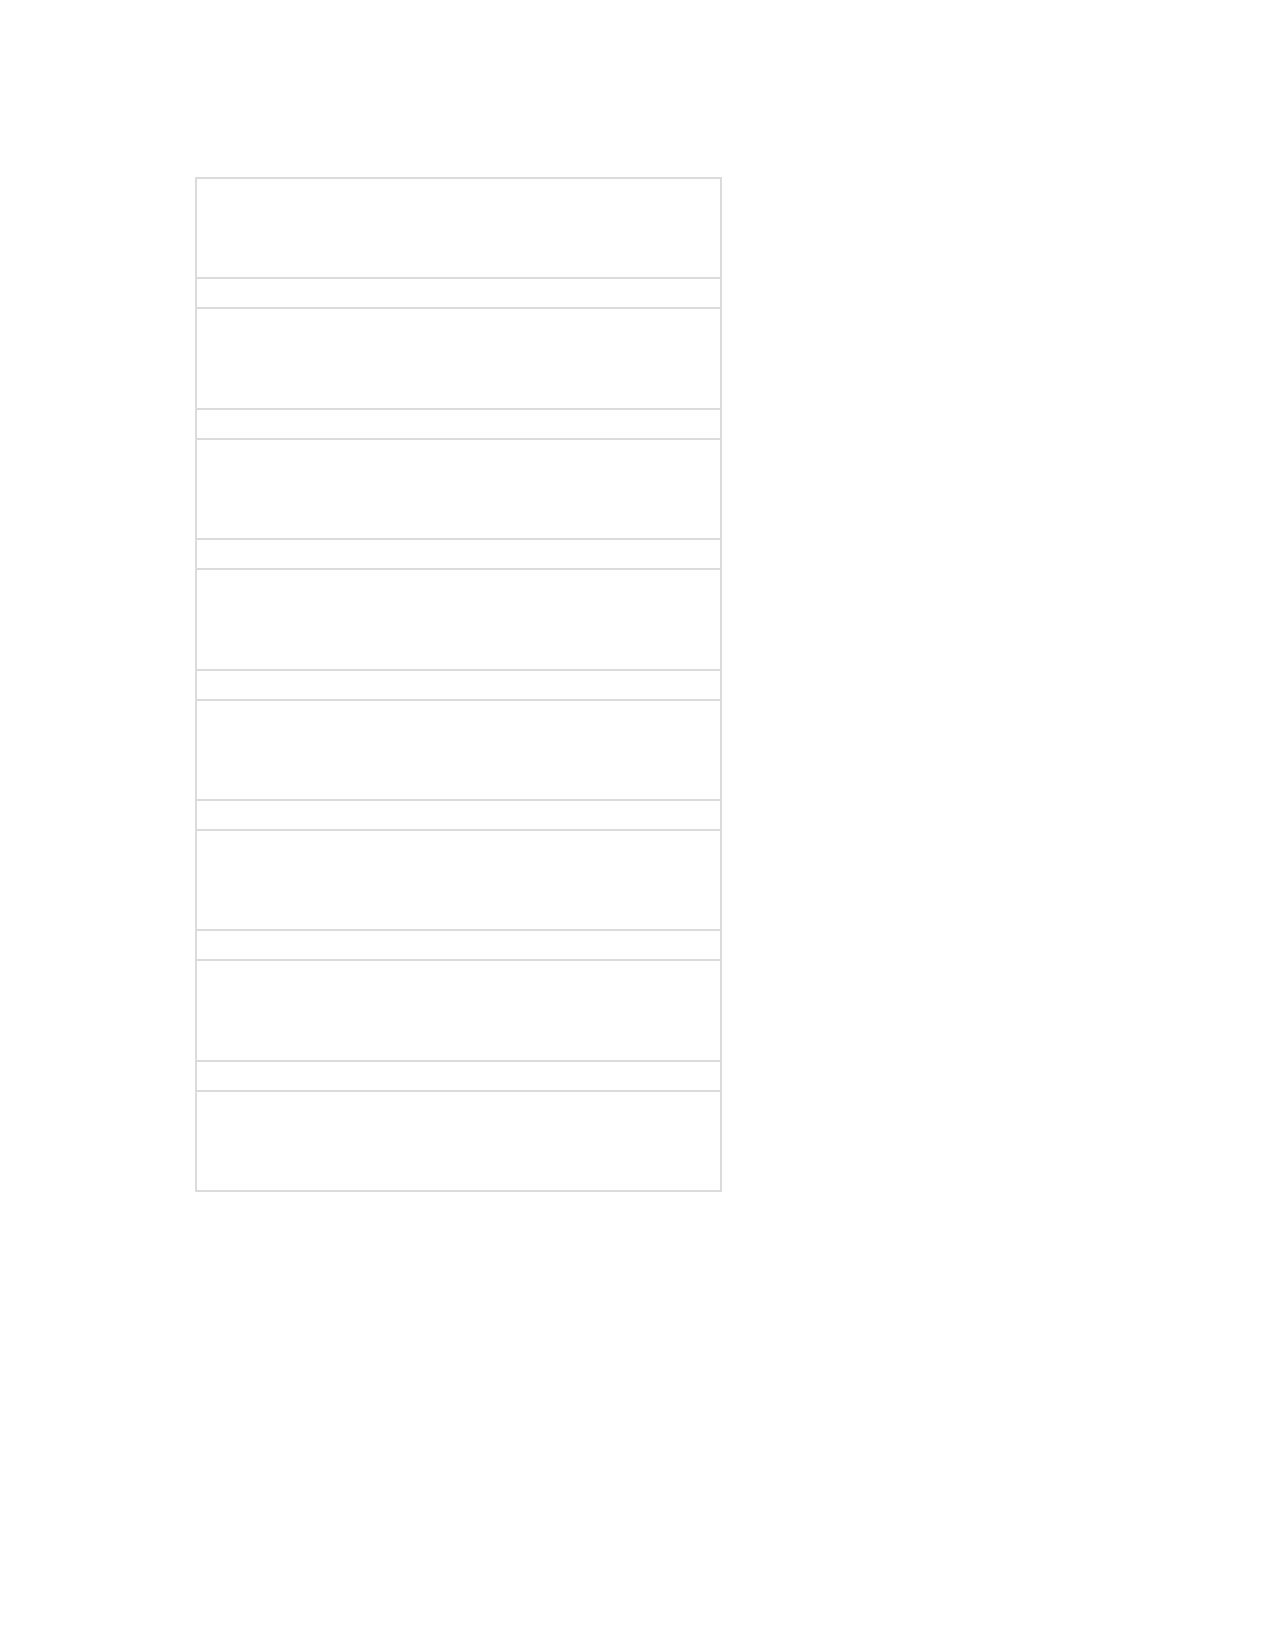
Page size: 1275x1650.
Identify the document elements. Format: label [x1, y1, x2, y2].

table_cell [197, 831, 720, 929]
table_cell [197, 1062, 720, 1090]
table_cell [197, 1092, 720, 1190]
table_cell [197, 701, 720, 799]
table_cell [197, 410, 720, 438]
table_cell [197, 279, 720, 307]
table_cell [197, 671, 720, 698]
table_cell [197, 931, 720, 959]
table_cell [197, 961, 720, 1060]
table_cell [197, 570, 720, 668]
table_header [197, 179, 720, 277]
table_cell [197, 440, 720, 538]
table_cell [197, 540, 720, 568]
table_cell [197, 801, 720, 829]
table_cell [197, 309, 720, 408]
